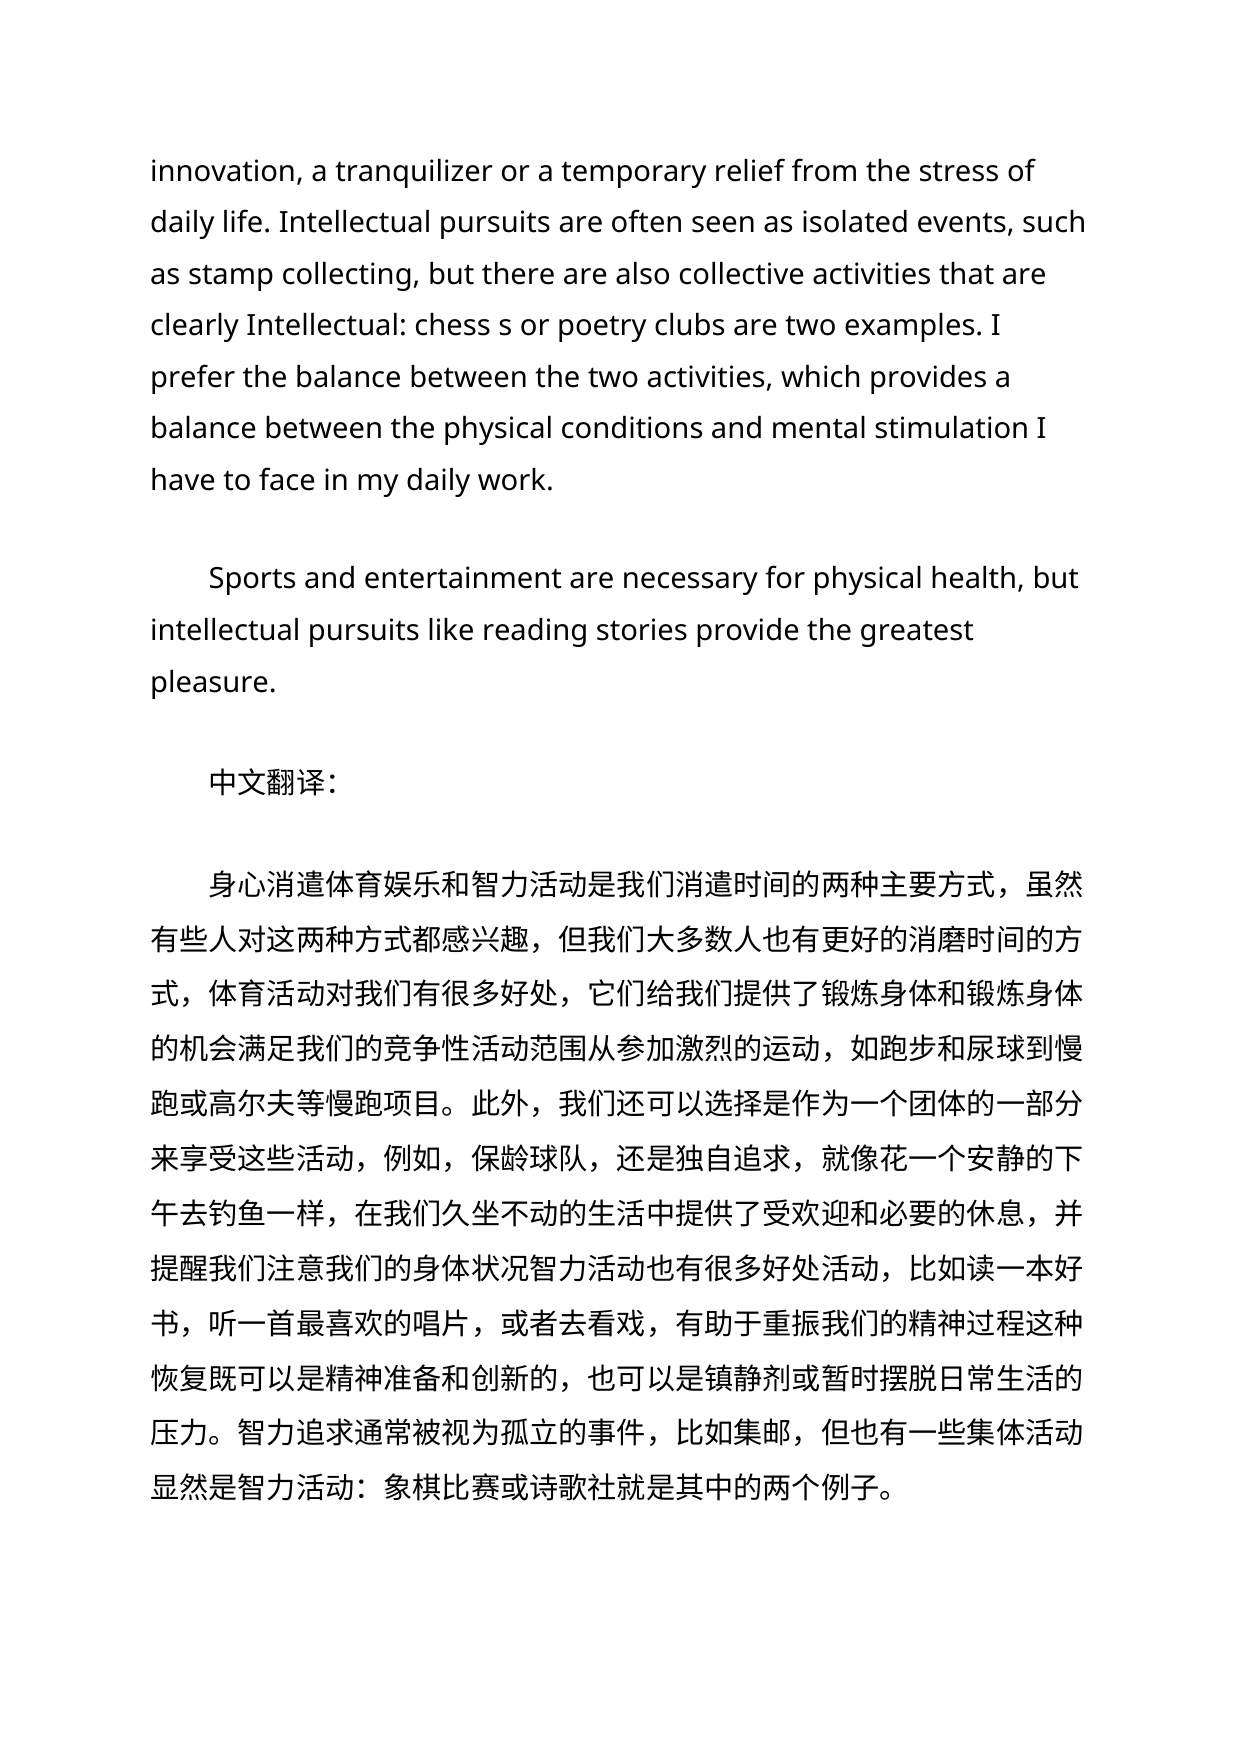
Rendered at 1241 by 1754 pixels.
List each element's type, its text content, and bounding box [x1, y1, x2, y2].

text 身心消遣体育娱乐和智力活动是我们消遣时间的两种主要方式，虽然有些人对这两种方式都感兴趣，但我们大多数人也有更好的消磨时间的方式，体育活动对我们有很多好处，它们给我们提供了锻炼身体和锻炼身体的机会满足我们的竞争性活动范围从参加激烈的运动，如跑步和尿球到慢跑或高尔夫等慢跑项目。此外，我们还可以选择是作为一个团体的一部分来享受这些活动，例如，保龄球队，还是独自追求，就像花一个安静的下午去钓鱼一样，在我们久坐不动的生活中提供了受欢迎和必要的休息，并提醒我们注意我们的身体状况智力活动也有很多好处活动，比如读一本好书，听一首最喜欢的唱片，或者去看戏，有助于重振我们的精神过程这种恢复既可以是精神准备和创新的，也可以是镇静剂或暂时摆脱日常生活的压力。智力追求通常被视为孤立的事件，比如集邮，但也有一些集体活动显然是智力活动：象棋比赛或诗歌社就是其中的两个例子。 [150, 861, 1090, 1507]
text 中文翻译： [150, 759, 1090, 802]
text Sports and entertainment are necessary for physical health, but intellectual pursuits like reading stories provide the greatest pleasure. [150, 558, 1090, 701]
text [150, 150, 1090, 499]
